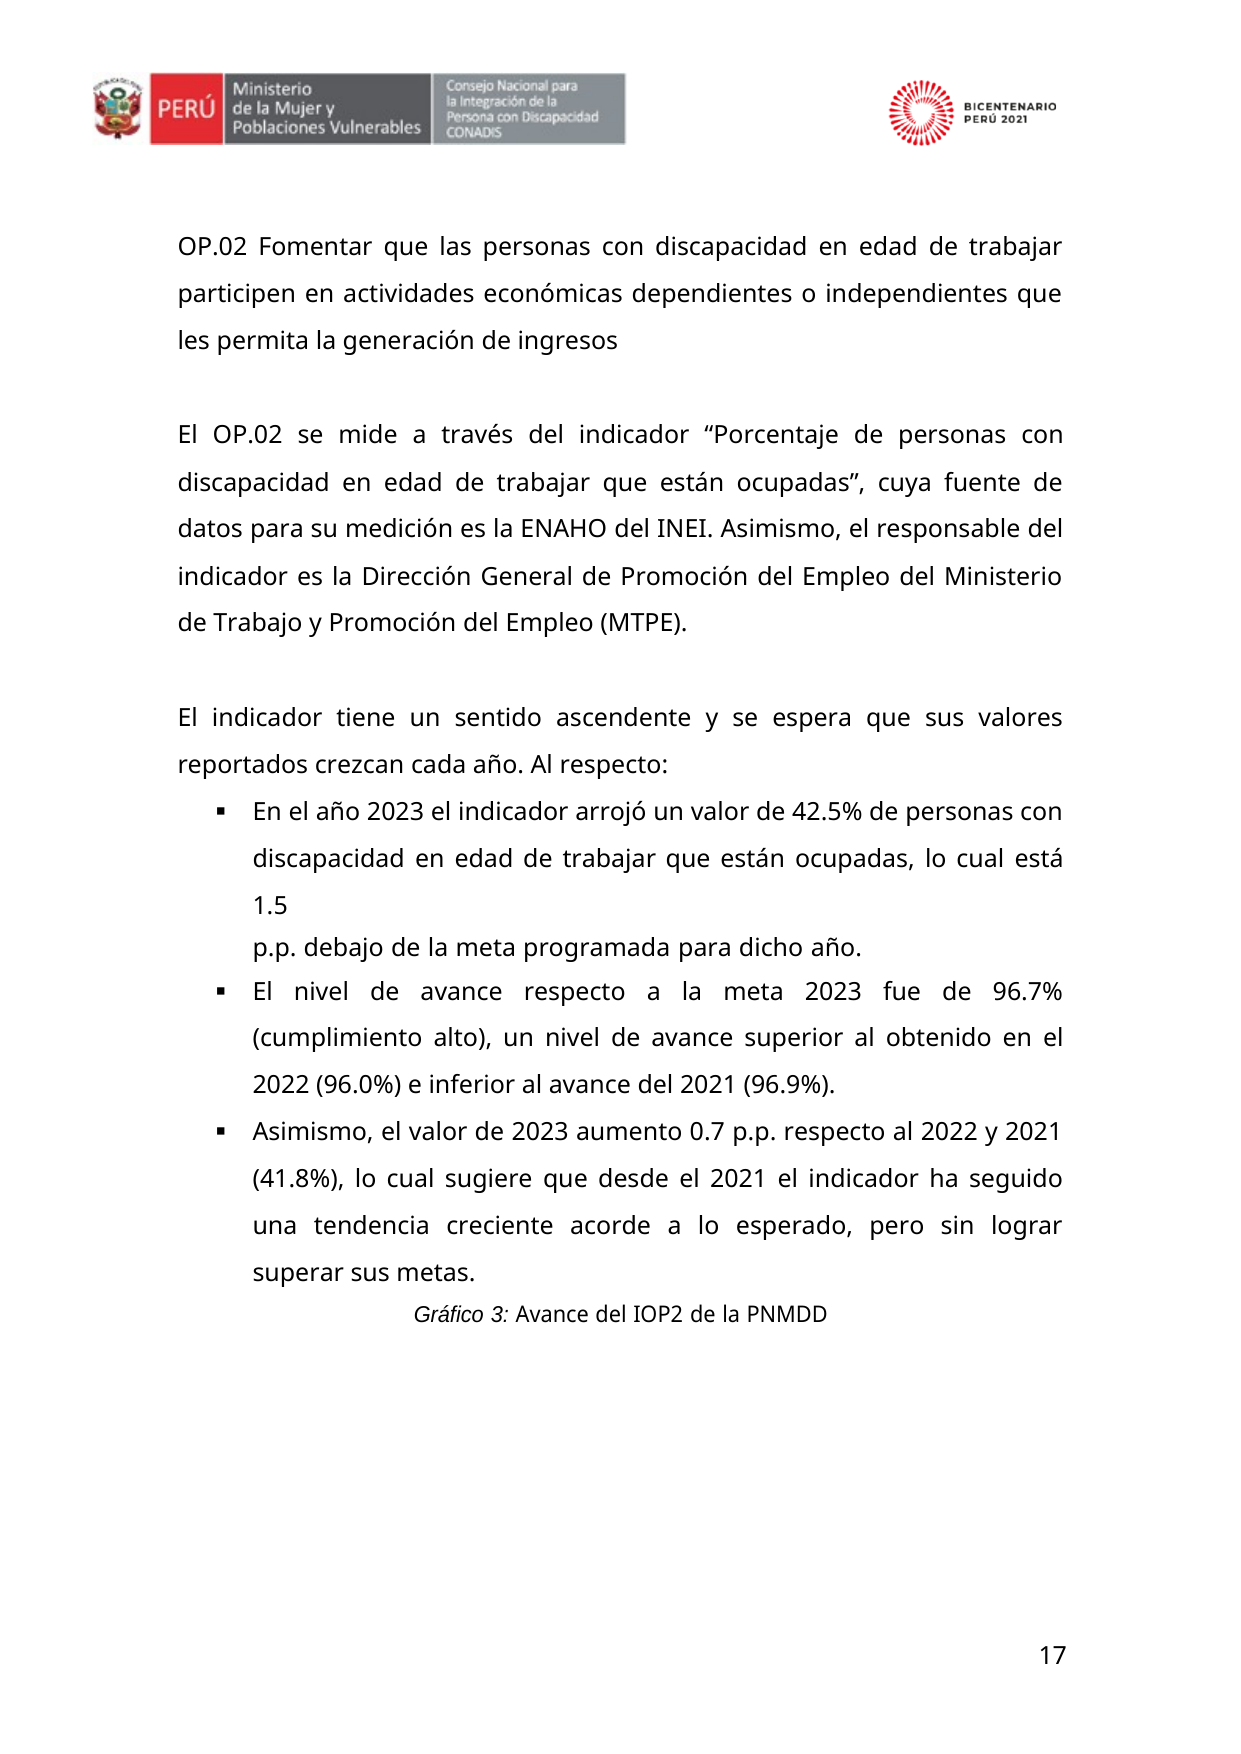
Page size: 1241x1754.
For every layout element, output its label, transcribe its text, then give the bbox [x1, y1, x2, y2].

list Asimismo, el valor de 2023 aumento 0.7 p.p. respecto al 2022 y 2021 (41.8%), lo cual sugiere que desde el 2021 el indicador ha seguido una tendencia creciente acorde a lo esperado, pero sin lograr superar sus metas. [215, 1114, 1064, 1289]
text El indicador tiene un sentido ascendente y se espera que sus valores reportados crezcan cada año. Al respecto: [177, 700, 1063, 781]
picture [888, 80, 1057, 146]
list El nivel de avance respecto a la meta 2023 fue de 96.7% (cumplimiento alto), un nivel de avance superior al obtenido en el 2022 (96.0%) e inferior al avance del 2021 (96.9%). [215, 973, 1064, 1101]
picture [92, 72, 628, 145]
text OP.02 Fomentar que las personas con discapacidad en edad de trabajar participen en actividades económicas dependientes o independientes que les permita la generación de ingresos [177, 229, 1063, 357]
text El OP.02 se mide a través del indicador “Porcentaje de personas con discapacidad en edad de trabajar que están ocupadas”, cuya fuente de datos para su medición es la ENAHO del INEI. Asimismo, el responsable del indicador es la Dirección General de Promoción del Empleo del Ministerio de Trabajo y Promoción del Empleo (MTPE). [177, 417, 1063, 639]
text Gráfico 3: Avance del IOP2 de la PNMDD [272, 1302, 969, 1328]
text p.p. debajo de la meta programada para dicho año. [252, 935, 1121, 962]
list En el año 2023 el indicador arrojó un valor de 42.5% de personas con discapacidad en edad de trabajar que están ocupadas, lo cual está 1.5 [215, 794, 1064, 922]
